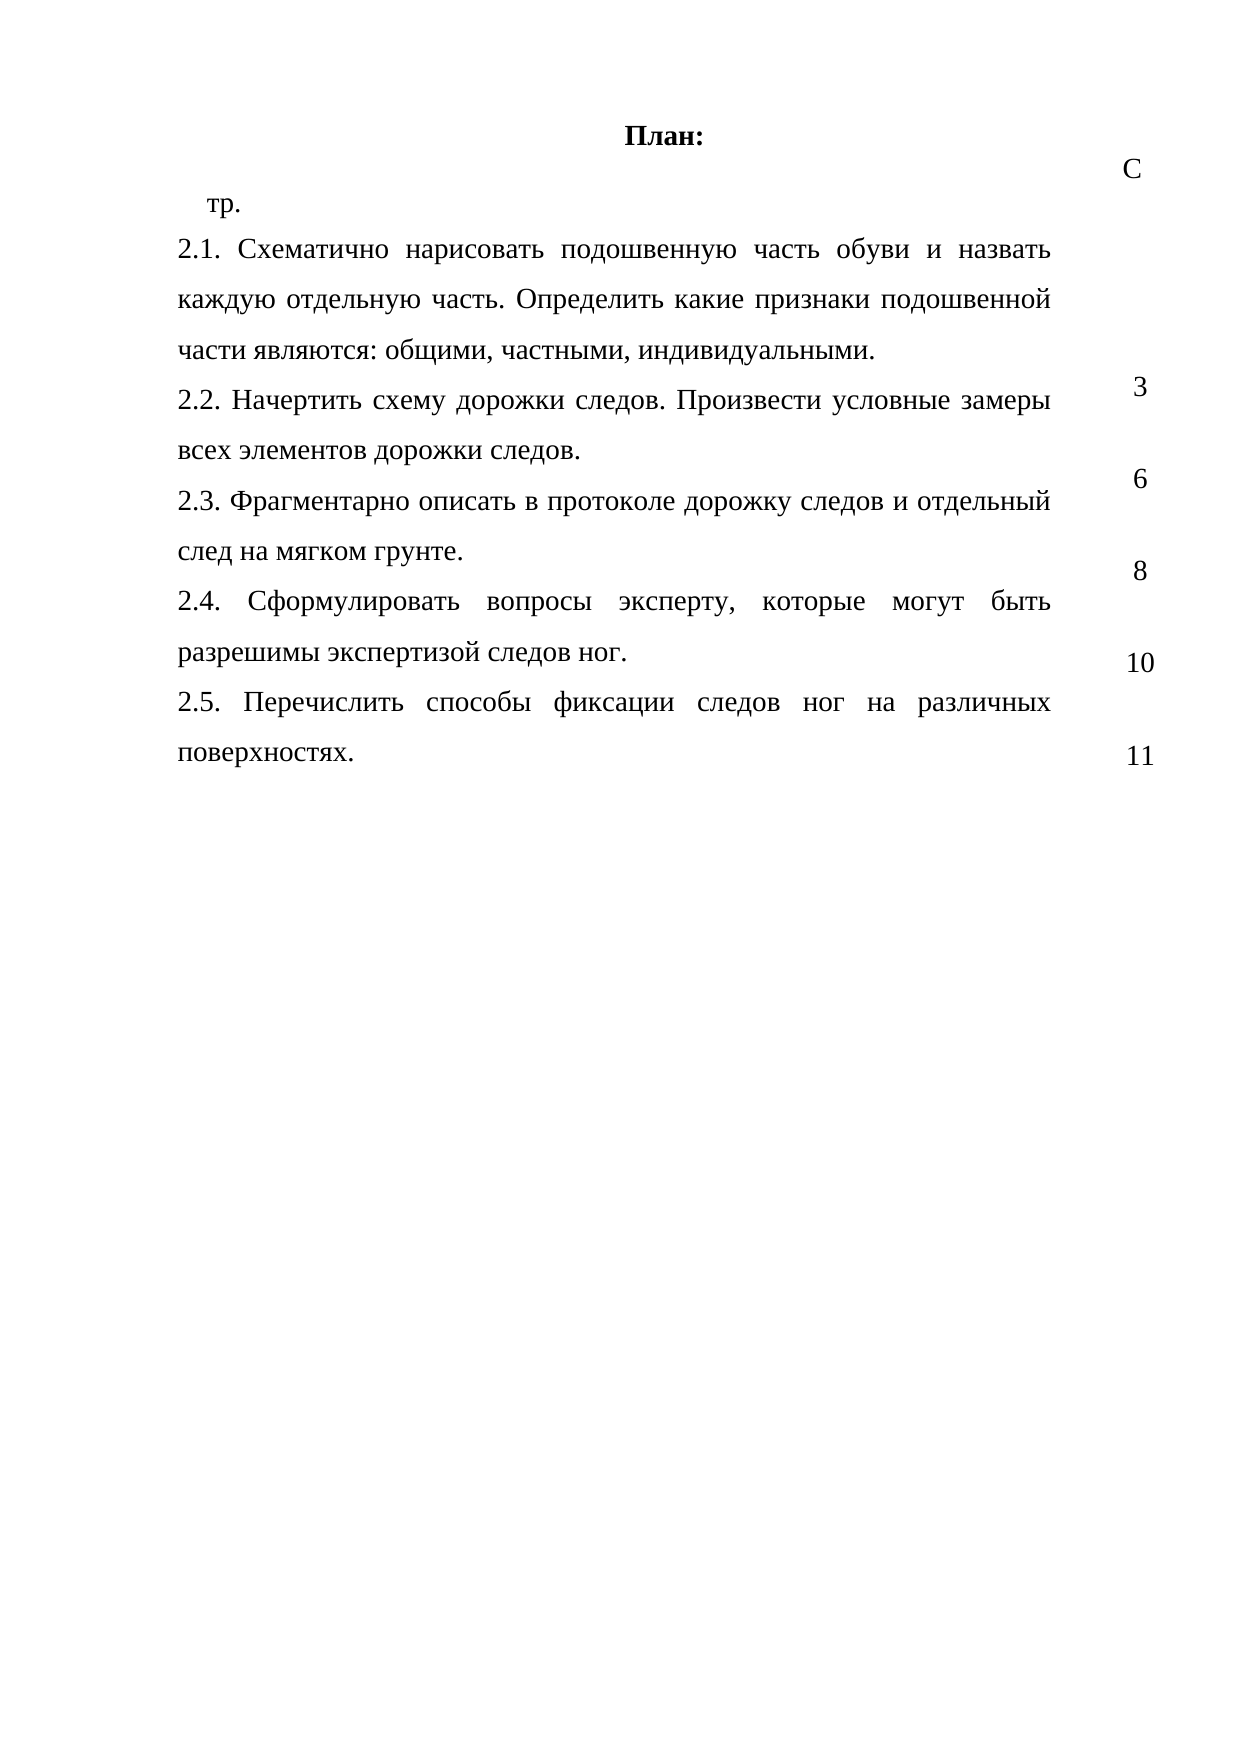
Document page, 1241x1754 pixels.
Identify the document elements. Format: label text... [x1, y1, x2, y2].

text 2001План: [177, 118, 1152, 152]
table_header 2.1. Схематично нарисовать подошвенную часть обуви и назвать каждую отдельную часть. Определить какие признаки подошвенной части являются: общими, частными, индивидуальными. 2.2. Начертить схему дорожки следов. Произвести условные замеры всех элементов дорожки следов. 2.3. Фрагментарно описать в протоколе дорожку следов и отдельный след на мягком грунте. 2.4. Сформулировать вопросы эксперту, которые могут быть разрешимы экспертизой следов ног. 2.5. Перечислить способы фиксации следов ног на различных поверхностях. [166, 231, 1063, 784]
table_header 3 6 8 10 11 [1063, 231, 1167, 784]
text Стр. [207, 152, 1152, 219]
